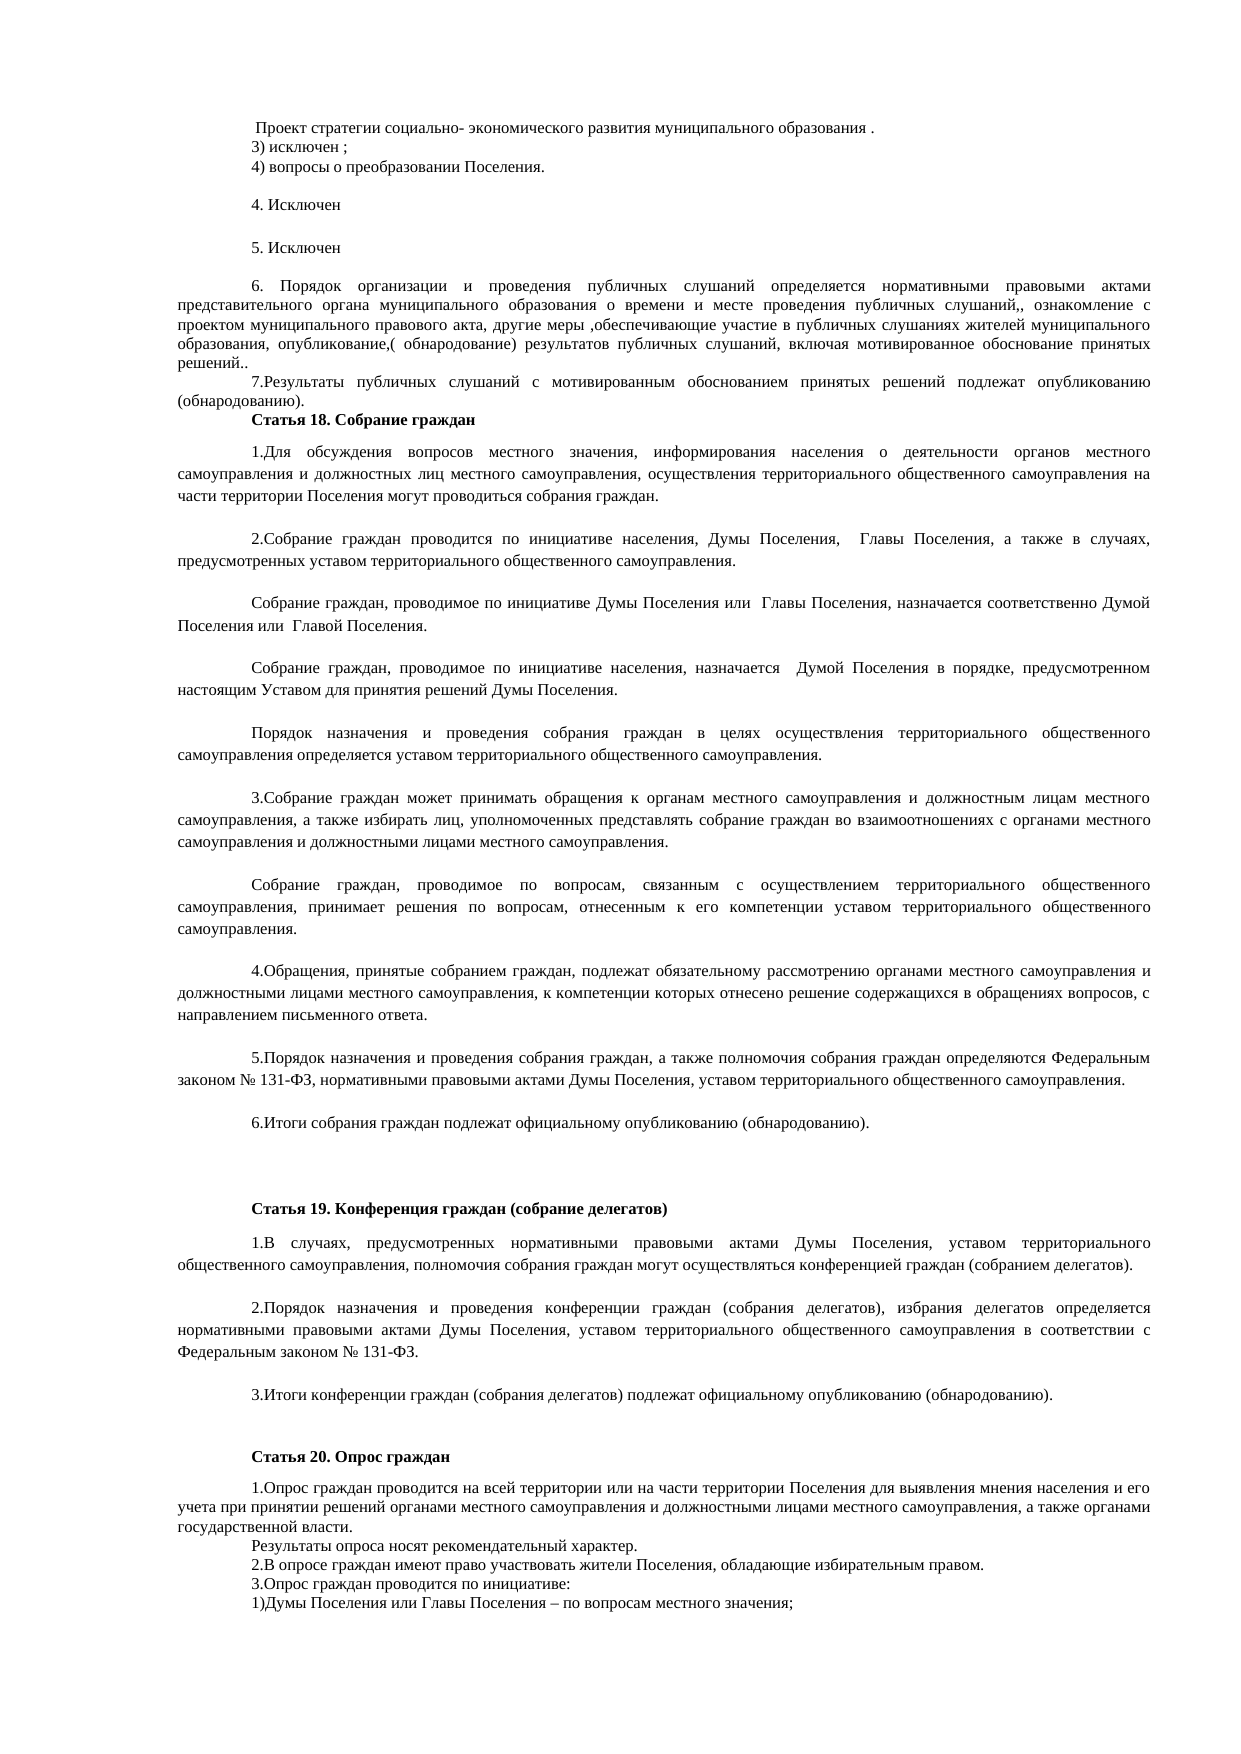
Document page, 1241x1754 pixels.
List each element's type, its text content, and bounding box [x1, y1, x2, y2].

text Статья 20. Опрос граждан [177, 1446, 1152, 1466]
text 6. Порядок организации и проведения публичных слушаний определяется нормативными правовыми актами представительного органа муниципального образования о времени и месте проведения публичных слушаний,, ознакомление с проектом муниципального правового акта, другие меры ,обеспечивающие участие в публичных слушаниях жителей муниципального образования, опубликование,( обнародование) результатов публичных слушаний, включая мотивированное обоснование принятых решений.. [177, 276, 1152, 372]
text 3.Опрос граждан проводится по инициативе: [177, 1574, 1152, 1593]
text 6.Итоги собрания граждан подлежат официальному опубликованию (обнародованию). [177, 1113, 1152, 1132]
text Статья 19. Конференция граждан (собрание делегатов) [177, 1198, 1152, 1218]
text Собрание граждан, проводимое по инициативе населения, назначается Думой Поселения в порядке, предусмотренном настоящим Уставом для принятия решений Думы Поселения. [177, 658, 1152, 699]
text 1.В случаях, предусмотренных нормативными правовыми актами Думы Поселения, уставом территориального общественного самоуправления, полномочия собрания граждан могут осуществляться конференцией граждан (собранием делегатов). [177, 1233, 1152, 1274]
text 4.Обращения, принятые собранием граждан, подлежат обязательному рассмотрению органами местного самоуправления и должностными лицами местного самоуправления, к компетенции которых отнесено решение содержащихся в обращениях вопросов, с направлением письменного ответа. [177, 961, 1152, 1024]
text Результаты опроса носят рекомендательный характер. [177, 1536, 1152, 1555]
text 7.Результаты публичных слушаний с мотивированным обоснованием принятых решений подлежат опубликованию (обнародованию). [177, 372, 1152, 410]
text 1.Опрос граждан проводится на всей территории или на части территории Поселения для выявления мнения населения и его учета при принятии решений органами местного самоуправления и должностными лицами местного самоуправления, а также органами государственной власти. [177, 1478, 1152, 1536]
text 3.Собрание граждан может принимать обращения к органам местного самоуправления и должностным лицам местного самоуправления, а также избирать лиц, уполномоченных представлять собрание граждан во взаимоотношениях с органами местного самоуправления и должностными лицами местного самоуправления. [177, 788, 1152, 851]
text 2.Порядок назначения и проведения конференции граждан (собрания делегатов), избрания делегатов определяется нормативными правовыми актами Думы Поселения, уставом территориального общественного самоуправления в соответствии с Федеральным законом № 131-ФЗ. [177, 1298, 1152, 1361]
text Статья 18. Собрание граждан [177, 410, 1152, 429]
text 4) вопросы о преобразовании Поселения. [177, 156, 1152, 176]
text Собрание граждан, проводимое по инициативе Думы Поселения или Главы Поселения, назначается соответственно Думой Поселения или Главой Поселения. [177, 593, 1152, 634]
text 2.Собрание граждан проводится по инициативе населения, Думы Поселения, Главы Поселения, а также в случаях, предусмотренных уставом территориального общественного самоуправления. [177, 528, 1152, 570]
text Собрание граждан, проводимое по вопросам, связанным с осуществлением территориального общественного самоуправления, принимает решения по вопросам, отнесенным к его компетенции уставом территориального общественного самоуправления. [177, 874, 1152, 938]
text 2.В опросе граждан имеют право участвовать жители Поселения, обладающие избирательным правом. [177, 1555, 1152, 1574]
text 5.Порядок назначения и проведения собрания граждан, а также полномочия собрания граждан определяются Федеральным законом № 131-ФЗ, нормативными правовыми актами Думы Поселения, уставом территориального общественного самоуправления. [177, 1048, 1152, 1089]
text 1)Думы Поселения или Главы Поселения – по вопросам местного значения; [177, 1593, 1152, 1612]
text 3.Итоги конференции граждан (собрания делегатов) подлежат официальному опубликованию (обнародованию). [177, 1384, 1152, 1404]
text Проект стратегии социально- экономического развития муниципального образования . [177, 118, 1152, 137]
text 1.Для обсуждения вопросов местного значения, информирования населения о деятельности органов местного самоуправления и должностных лиц местного самоуправления, осуществления территориального общественного самоуправления на части территории Поселения могут проводиться собрания граждан. [177, 442, 1152, 505]
text 5. Исключен [177, 238, 1152, 257]
text 3) исключен ; [177, 137, 1152, 156]
text Порядок назначения и проведения собрания граждан в целях осуществления территориального общественного самоуправления определяется уставом территориального общественного самоуправления. [177, 723, 1152, 764]
text 4. Исключен [177, 195, 1152, 214]
